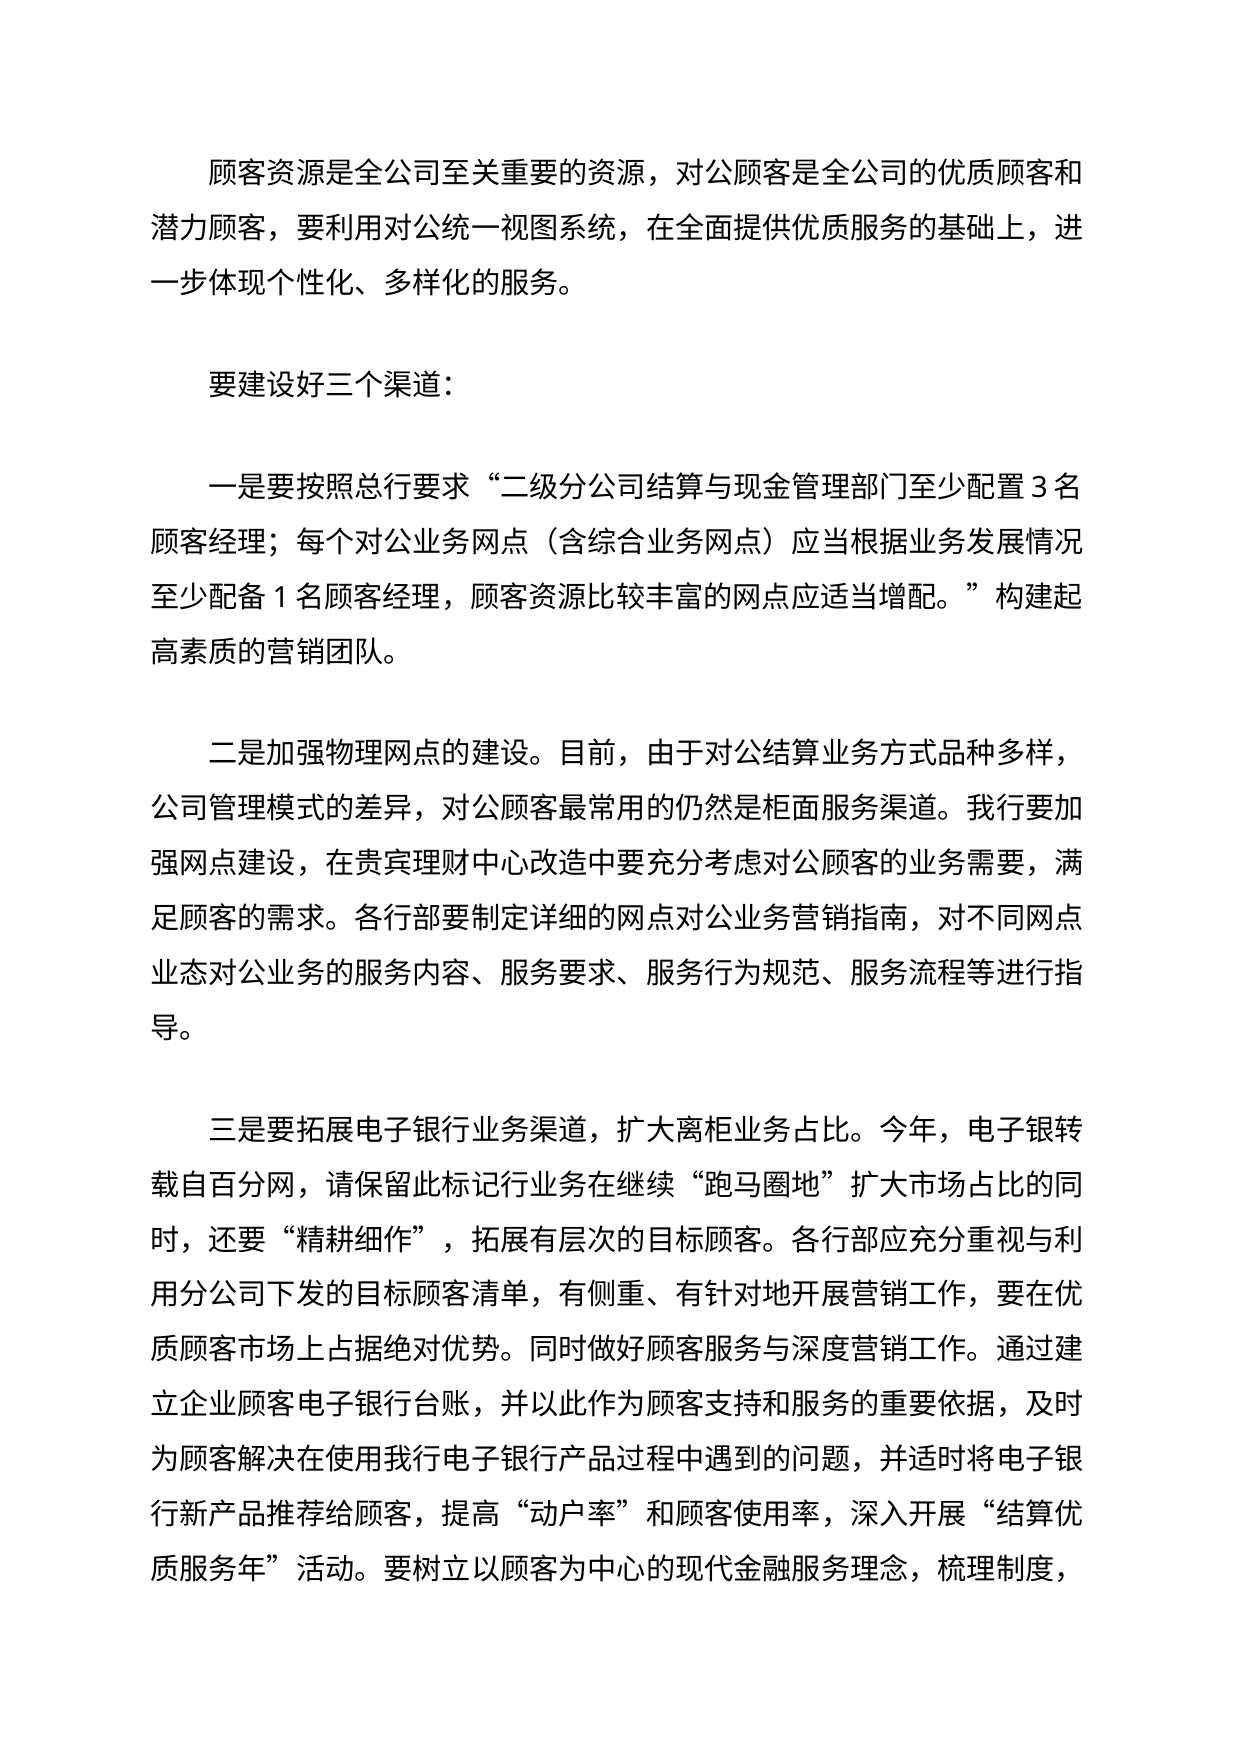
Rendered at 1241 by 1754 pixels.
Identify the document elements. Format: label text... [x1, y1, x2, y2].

text 二是加强物理网点的建设。目前，由于对公结算业务方式品种多样，公司管理模式的差异，对公顾客最常用的仍然是柜面服务渠道。我行要加强网点建设，在贵宾理财中心改造中要充分考虑对公顾客的业务需要，满足顾客的需求。各行部要制定详细的网点对公业务营销指南，对不同网点业态对公业务的服务内容、服务要求、服务行为规范、服务流程等进行指导。 [150, 730, 1090, 1047]
text 一是要按照总行要求“二级分公司结算与现金管理部门至少配置3名顾客经理；每个对公业务网点（含综合业务网点）应当根据业务发展情况至少配备1名顾客经理，顾客资源比较丰富的网点应适当增配。”构建起高素质的营销团队。 [150, 463, 1090, 671]
text 顾客资源是全公司至关重要的资源，对公顾客是全公司的优质顾客和潜力顾客，要利用对公统一视图系统，在全面提供优质服务的基础上，进一步体现个性化、多样化的服务。 [150, 150, 1090, 302]
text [150, 1106, 1090, 1588]
text 要建设好三个渠道： [150, 362, 1090, 404]
